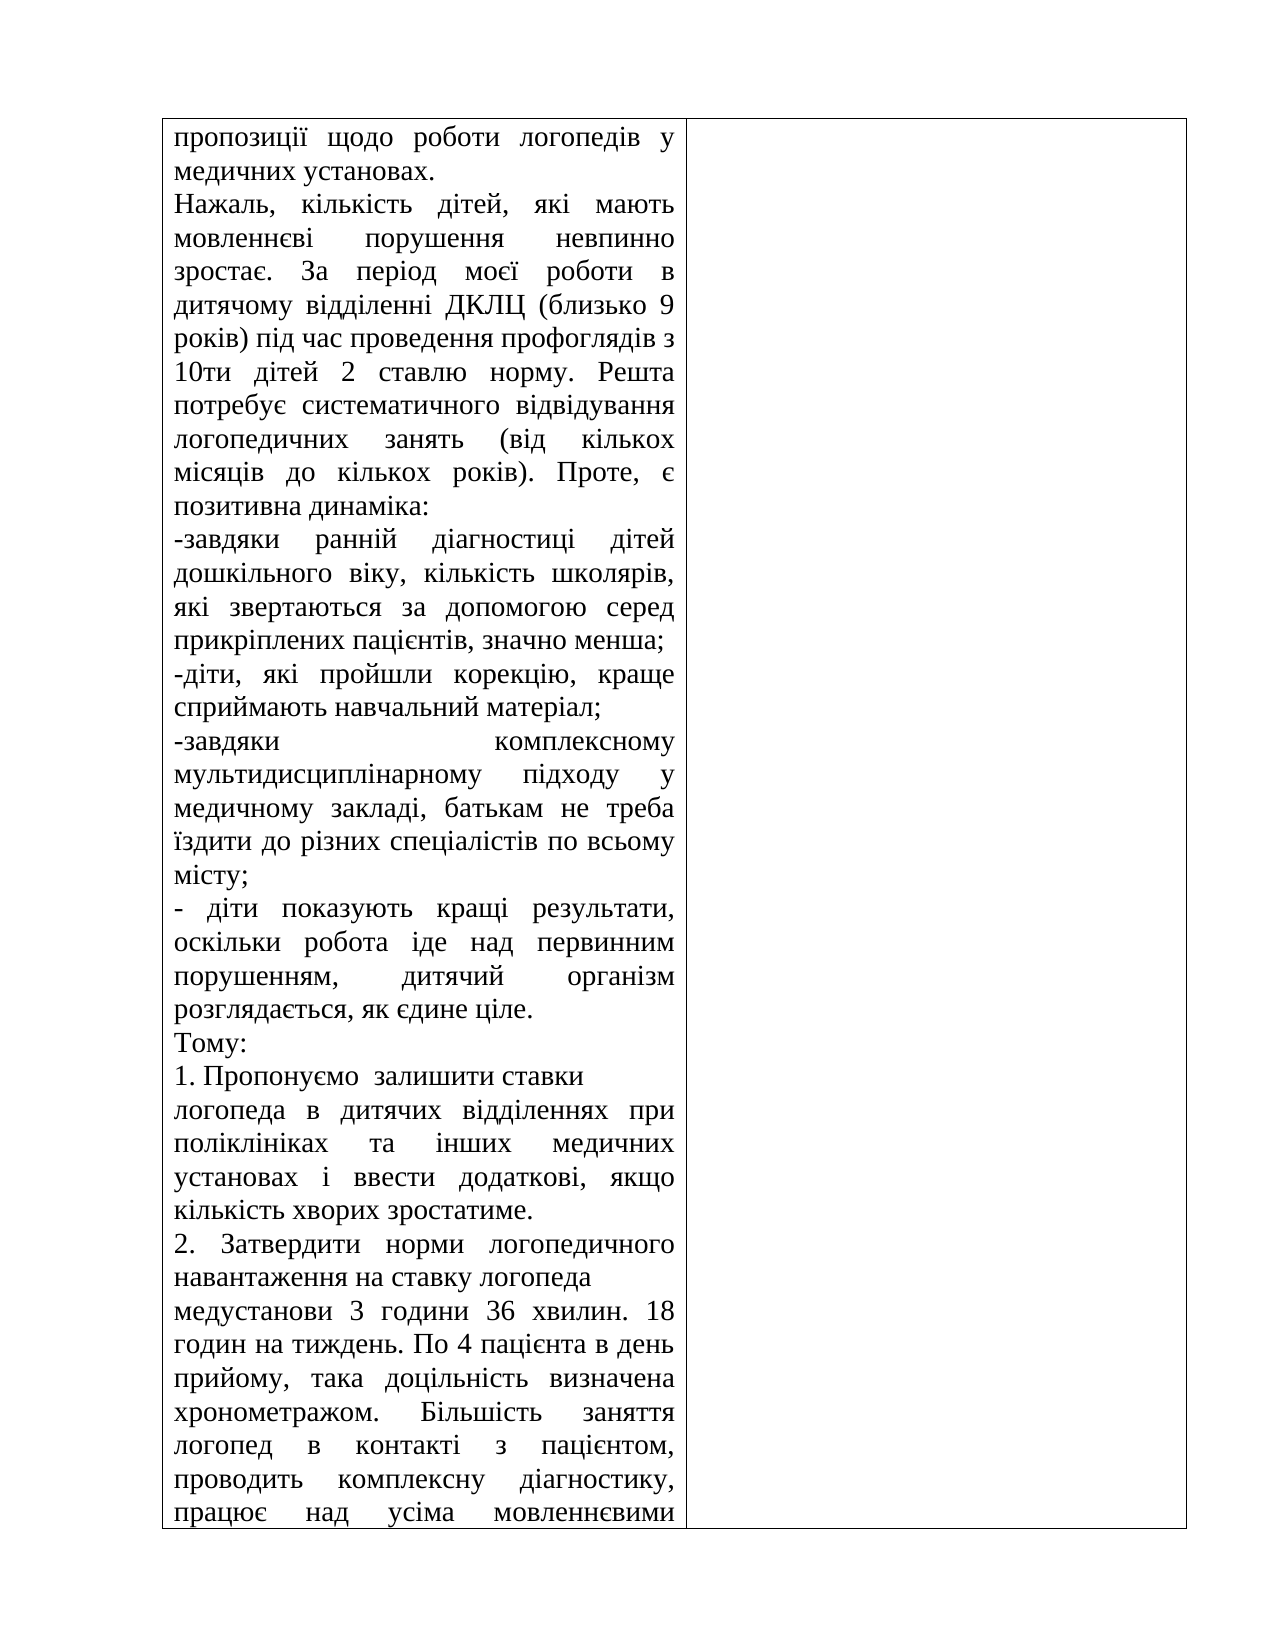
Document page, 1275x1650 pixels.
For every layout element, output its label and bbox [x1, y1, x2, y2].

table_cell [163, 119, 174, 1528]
table_cell [687, 119, 1186, 1528]
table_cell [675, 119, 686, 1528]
